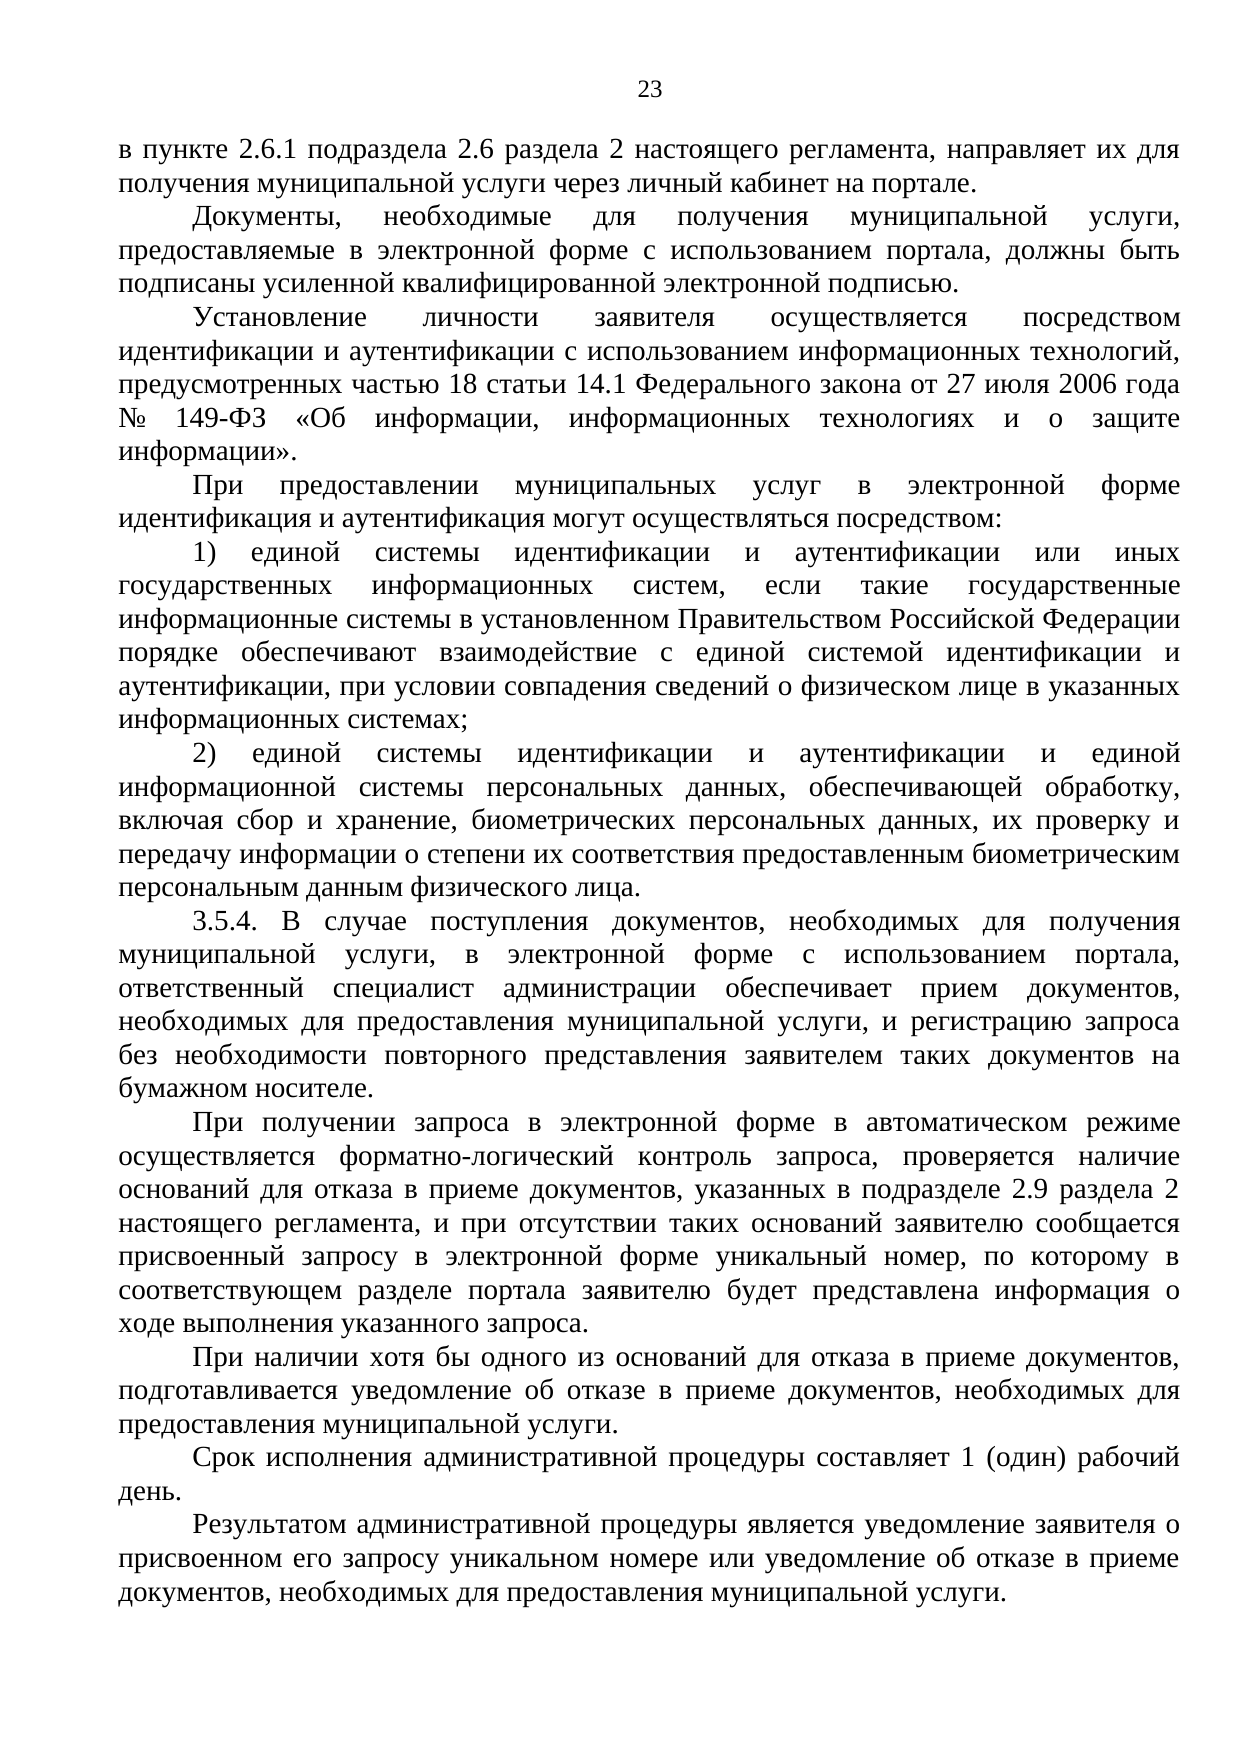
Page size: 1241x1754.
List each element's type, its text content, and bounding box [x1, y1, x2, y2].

text 1) единой системы идентификации и аутентификации или иных государственных информационных систем, если такие государственные информационные системы в установленном Правительством Российской Федерации порядке обеспечивают взаимодействие с единой системой идентификации и аутентификации, при условии совпадения сведений о физическом лице в указанных информационных системах; [118, 534, 1181, 735]
text 2) единой системы идентификации и аутентификации и единой информационной системы персональных данных, обеспечивающей обработку, включая сбор и хранение, биометрических персональных данных, их проверку и передачу информации о степени их соответствия предоставленным биометрическим персональным данным физического лица. [118, 735, 1181, 903]
text При получении запроса в электронной форме в автоматическом режиме осуществляется форматно-логический контроль запроса, проверяется наличие оснований для отказа в приеме документов, указанных в подразделе 2.9 раздела 2 настоящего регламента, и при отсутствии таких оснований заявителю сообщается присвоенный запросу в электронной форме уникальный номер, по которому в соответствующем разделе портала заявителю будет представлена информация о ходе выполнения указанного запроса. [118, 1104, 1181, 1339]
text 3.5.4. В случае поступления документов, необходимых для получения муниципальной услуги, в электронной форме с использованием портала, ответственный специалист администрации обеспечивает прием документов, необходимых для предоставления муниципальной услуги, и регистрацию запроса без необходимости повторного представления заявителем таких документов на бумажном носителе. [118, 903, 1181, 1104]
text Результатом административной процедуры является уведомление заявителя о присвоенном его запросу уникальном номере или уведомление об отказе в приеме документов, необходимых для предоставления муниципальной услуги. [118, 1507, 1181, 1607]
text Документы, необходимые для получения муниципальной услуги, предоставляемые в электронной форме с использованием портала, должны быть подписаны усиленной квалифицированной электронной подписью. [118, 198, 1181, 299]
text При наличии хотя бы одного из оснований для отказа в приеме документов, подготавливается уведомление об отказе в приеме документов, необходимых для предоставления муниципальной услуги. [118, 1339, 1181, 1439]
text Срок исполнения административной процедуры составляет 1 (один) рабочий день. [118, 1439, 1181, 1507]
text Установление личности заявителя осуществляется посредством идентификации и аутентификации с использованием информационных технологий, предусмотренных частью 18 статьи 14.1 Федерального закона от 27 июля 2006 года № 149-ФЗ «Об информации, информационных технологиях и о защите информации». [118, 299, 1181, 467]
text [118, 131, 1181, 198]
text При предоставлении муниципальных услуг в электронной форме идентификация и аутентификация могут осуществляться посредством: [118, 467, 1181, 534]
